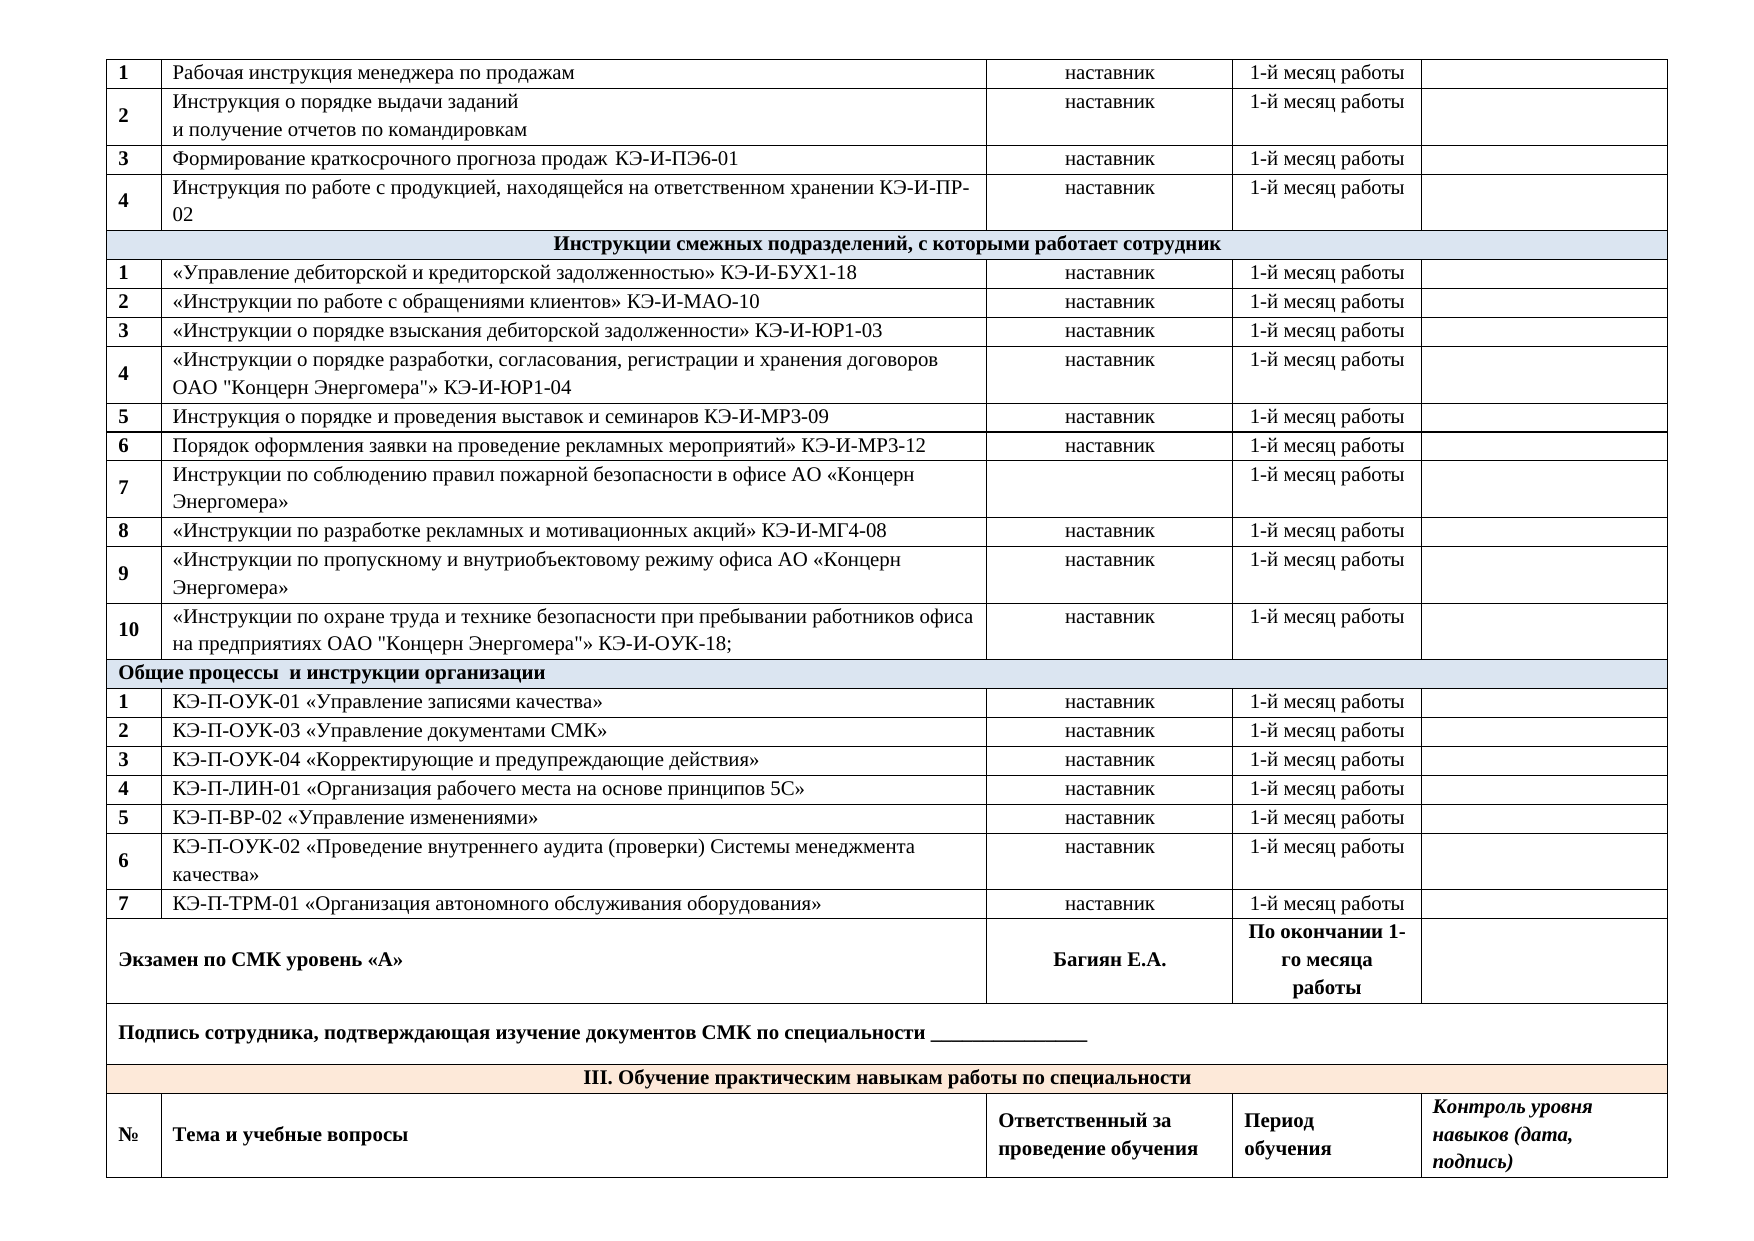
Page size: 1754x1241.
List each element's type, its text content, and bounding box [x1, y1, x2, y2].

table_cell наставник [987, 890, 1232, 918]
table_cell КЭ-П-ОУК-01 «Управление записями качества» [162, 689, 986, 717]
table_cell 5 [107, 805, 161, 833]
table_cell 1-й месяц работы [1233, 604, 1421, 659]
table_cell [1422, 547, 1667, 602]
table_cell 9 [107, 547, 161, 602]
table_cell 3 [107, 318, 161, 346]
table_cell [1422, 747, 1667, 775]
table_cell [1422, 834, 1667, 889]
table_cell [1422, 347, 1667, 402]
table_cell 2 [107, 718, 161, 746]
table_cell наставник [987, 175, 1232, 230]
table_cell 1-й месяц работы [1233, 175, 1421, 230]
table_cell Общие процессы и инструкции организации [107, 660, 1667, 688]
table_cell 1-й месяц работы [1233, 60, 1421, 88]
table_cell 8 [107, 518, 161, 546]
table_cell Багиян Е.А. [987, 919, 1232, 1002]
table_cell наставник [987, 433, 1232, 460]
table_cell 2 [107, 89, 161, 144]
table_cell [1422, 890, 1667, 918]
table_cell 1 [107, 689, 161, 717]
table_cell [1422, 604, 1667, 659]
table_cell 1-й месяц работы [1233, 718, 1421, 746]
table_cell [1422, 175, 1667, 230]
table_cell 1-й месяц работы [1233, 776, 1421, 804]
table_cell Тема и учебные вопросы [162, 1094, 986, 1177]
table_cell [1422, 318, 1667, 346]
table_cell наставник [987, 776, 1232, 804]
table_cell 1-й месяц работы [1233, 318, 1421, 346]
table_cell «Инструкции по разработке рекламных и мотивационных акций» КЭ-И-МГ4-08 [162, 518, 986, 546]
table_cell [1422, 289, 1667, 317]
table_cell наставник [987, 518, 1232, 546]
table_cell наставник [987, 404, 1232, 431]
table_cell Подпись сотрудника, подтверждающая изучение документов СМК по специальности _______________ [107, 1004, 1667, 1064]
table_cell Контроль уровня навыков (дата, подпись) [1422, 1094, 1667, 1177]
table_cell 1-й месяц работы [1233, 347, 1421, 402]
table_cell наставник [987, 547, 1232, 602]
table_cell наставник [987, 289, 1232, 317]
table_cell Экзамен по СМК уровень «А» [107, 919, 986, 1002]
table_cell 6 [107, 433, 161, 460]
table_cell 1-й месяц работы [1233, 890, 1421, 918]
table_cell 1-й месяц работы [1233, 89, 1421, 144]
table_cell 6 [107, 834, 161, 889]
table_cell [1422, 689, 1667, 717]
table_cell [1422, 89, 1667, 144]
table_cell наставник [987, 260, 1232, 288]
table_cell Инструкции по соблюдению правил пожарной безопасности в офисе АО «Концерн Энергомера» [162, 461, 986, 517]
table_cell 1-й месяц работы [1233, 461, 1421, 517]
table_cell 1 [107, 260, 161, 288]
table_cell наставник [987, 318, 1232, 346]
table_cell [1422, 404, 1667, 431]
table_cell КЭ-П-ЛИН-01 «Организация рабочего места на основе принципов 5С» [162, 776, 986, 804]
table_cell [1422, 260, 1667, 288]
table_cell 10 [107, 604, 161, 659]
table_cell 7 [107, 461, 161, 517]
table_cell [1422, 461, 1667, 517]
table_cell [1422, 718, 1667, 746]
table_cell 1-й месяц работы [1233, 834, 1421, 889]
table_cell Рабочая инструкция менеджера по продажам [162, 60, 986, 88]
table_cell [1422, 919, 1667, 1002]
table_cell Ответственный за проведение обучения [987, 1094, 1232, 1177]
table_cell наставник [987, 604, 1232, 659]
table_cell наставник [987, 834, 1232, 889]
table_cell 1-й месяц работы [1233, 260, 1421, 288]
table_cell 1-й месяц работы [1233, 146, 1421, 173]
table_cell 1-й месяц работы [1233, 547, 1421, 602]
table_cell 1-й месяц работы [1233, 404, 1421, 431]
table_cell «Инструкции о порядке взыскания дебиторской задолженности» КЭ-И-ЮР1-03 [162, 318, 986, 346]
table_cell «Инструкции по работе с обращениями клиентов» КЭ-И-МАО-10 [162, 289, 986, 317]
table_cell 4 [107, 175, 161, 230]
table_cell [1422, 146, 1667, 173]
table_cell 1-й месяц работы [1233, 433, 1421, 460]
table_cell 1 [107, 60, 161, 88]
table_cell 4 [107, 347, 161, 402]
table_cell 1-й месяц работы [1233, 747, 1421, 775]
table_cell [1422, 433, 1667, 460]
table_cell [1422, 805, 1667, 833]
table_cell Инструкции смежных подразделений, с которыми работает сотрудник [107, 231, 1667, 259]
table_cell 1-й месяц работы [1233, 689, 1421, 717]
table_cell наставник [987, 146, 1232, 173]
table_cell 3 [107, 146, 161, 173]
table_cell Инструкция о порядке и проведения выставок и семинаров КЭ-И-МР3-09 [162, 404, 986, 431]
table_cell [1422, 60, 1667, 88]
table_cell наставник [987, 89, 1232, 144]
table_cell КЭ-П-ВР-02 «Управление изменениями» [162, 805, 986, 833]
table_cell наставник [987, 689, 1232, 717]
table_cell КЭ-П-ОУК-04 «Корректирующие и предупреждающие действия» [162, 747, 986, 775]
table_cell «Инструкции о порядке разработки, согласования, регистрации и хранения договоров ОАО "Концерн Энергомера"» КЭ-И-ЮР1-04 [162, 347, 986, 402]
table_cell «Инструкции по пропускному и внутриобъектовому режиму офиса АО «Концерн Энергомера» [162, 547, 986, 602]
table_cell наставник [987, 747, 1232, 775]
table_cell 1-й месяц работы [1233, 289, 1421, 317]
table_cell 2 [107, 289, 161, 317]
table_cell Период обучения [1233, 1094, 1421, 1177]
table_cell III. Обучение практическим навыкам работы по специальности [107, 1065, 1667, 1093]
table_cell Формирование краткосрочного прогноза продаж КЭ-И-ПЭ6-01 [162, 146, 986, 173]
table_cell КЭ-П-ОУК-03 «Управление документами СМК» [162, 718, 986, 746]
table_cell наставник [987, 60, 1232, 88]
table_cell По окончании 1-го месяца работы [1233, 919, 1421, 1002]
table_cell 4 [107, 776, 161, 804]
table_cell [1422, 776, 1667, 804]
table_cell «Управление дебиторской и кредиторской задолженностью» КЭ-И-БУХ1-18 [162, 260, 986, 288]
table_cell № [107, 1094, 161, 1177]
table_cell наставник [987, 347, 1232, 402]
table_cell КЭ-П-ТРМ-01 «Организация автономного обслуживания оборудования» [162, 890, 986, 918]
table_cell [1422, 518, 1667, 546]
table_cell Инструкция по работе с продукцией, находящейся на ответственном хранении КЭ-И-ПР-02 [162, 175, 986, 230]
table_cell 7 [107, 890, 161, 918]
table_cell 1-й месяц работы [1233, 805, 1421, 833]
table_cell 1-й месяц работы [1233, 518, 1421, 546]
table_cell [987, 461, 1232, 517]
table_cell наставник [987, 805, 1232, 833]
table_cell «Инструкции по охране труда и технике безопасности при пребывании работников офиса на предприятиях ОАО "Концерн Энергомера"» КЭ-И-ОУК-18; [162, 604, 986, 659]
table_cell Порядок оформления заявки на проведение рекламных мероприятий» КЭ-И-МР3-12 [162, 433, 986, 460]
table_cell наставник [987, 718, 1232, 746]
table_cell Инструкция о порядке выдачи заданий и получение отчетов по командировкам [162, 89, 986, 144]
table_cell КЭ-П-ОУК-02 «Проведение внутреннего аудита (проверки) Системы менеджмента качества» [162, 834, 986, 889]
table_cell 5 [107, 404, 161, 431]
table_cell 3 [107, 747, 161, 775]
